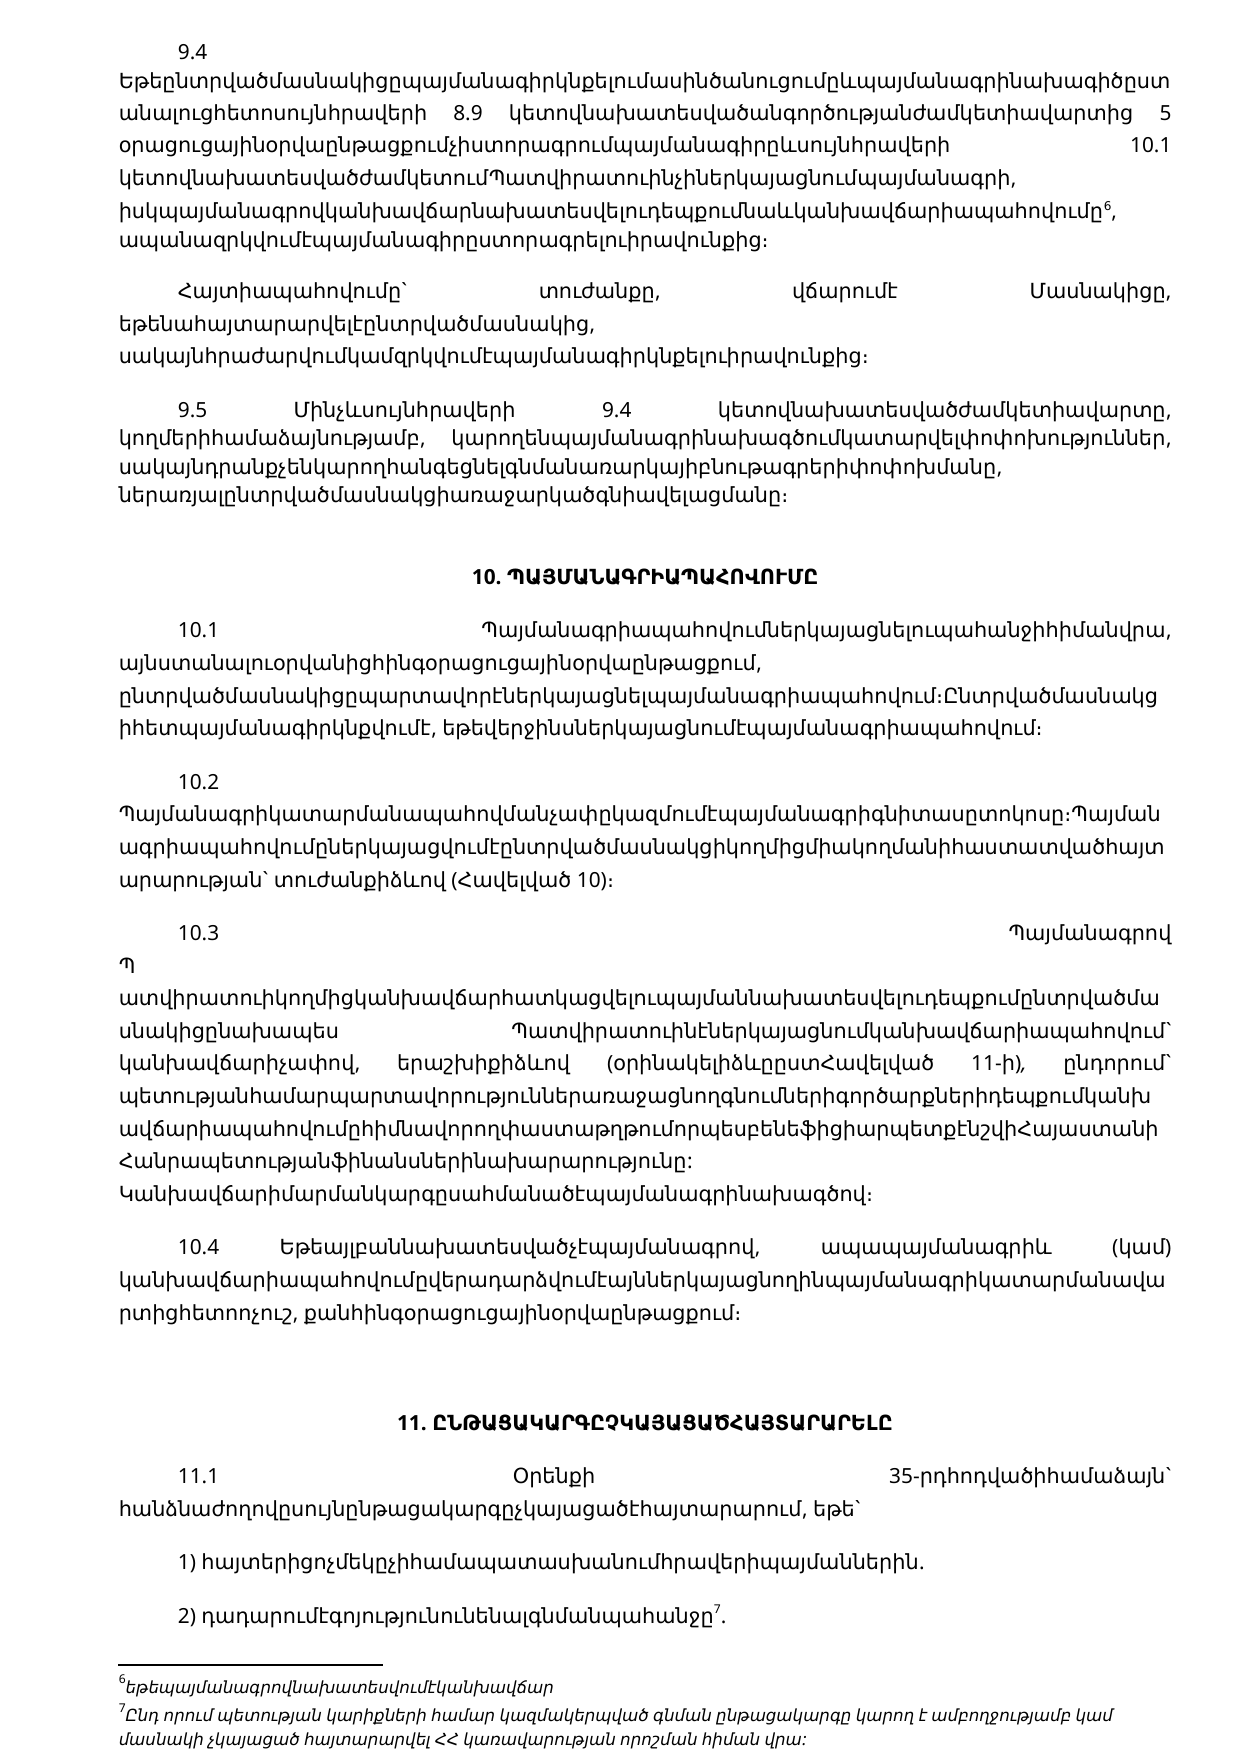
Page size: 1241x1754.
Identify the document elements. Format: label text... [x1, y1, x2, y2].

text 10. ՊԱՅՄԱՆԱԳՐԻԱՊԱՀՈՎՈՒՄԸ [118, 562, 1171, 591]
text 1) հայտերիցոչմեկըչիհամապատասխանումհրավերիպայմաններին. [118, 1547, 1171, 1576]
text 10.4 Եթեայլբաննախատեսվածչէպայմանագրով, ապապայմանագրիև (կամ) կանխավճարիապահովումըվերադարձվումէայններկայացնողինպայմանագրիկատարմանավարտիցհետոոչուշ, քանհինգօրացուցայինօրվաընթացքում։ [118, 1232, 1171, 1326]
text 10.2 Պայմանագրիկատարմանապահովմանչափըկազմումէպայմանագրիգնիտասըտոկոսը։Պայմանագրիապահովումըներկայացվումէընտրվածմասնակցիկողմիցմիակողմանիհաստատվածհայտարարության` տուժանքիձևով (Հավելված 10)։ [118, 767, 1171, 893]
text 10.1 Պայմանագրիապահովումներկայացնելուպահանջիհիմանվրա, այնստանալուօրվանիցհինգօրացուցայինօրվաընթացքում, ընտրվածմասնակիցըպարտավորէներկայացնելպայմանագրիապահովում։Ընտրվածմասնակցիհետպայմանագիրկնքվումէ, եթեվերջինսներկայացնումէպայմանագրիապահովում։ [118, 616, 1171, 742]
text 9.4 Եթեընտրվածմասնակիցըպայմանագիրկնքելումասինծանուցումըևպայմանագրինախագիծըստանալուցհետոսույնհրավերի 8.9 կետովնախատեսվածանգործությանժամկետիավարտից 5 օրացուցայինօրվաընթացքումչիստորագրումպայմանագիրըևսույնհրավերի 10.1 կետովնախատեսվածժամկետումՊատվիրատուինչիներկայացնումպայմանագրի, իսկպայմանագրովկանխավճարնախատեսվելուդեպքումնաևկանխավճարիապահովումը, ապանազրկվումէպայմանագիրըստորագրելուիրավունքից։ [118, 37, 1171, 252]
text 10.3 Պայմանագրով Պատվիրատուիկողմիցկանխավճարհատկացվելուպայմաննախատեսվելուդեպքումընտրվածմասնակիցընախապես Պատվիրատուինէներկայացնումկանխավճարիապահովում` կանխավճարիչափով, երաշխիքիձևով (օրինակելիձևըըստՀավելված 11-ի), ընդորում` պետությանհամարպարտավորություններառաջացնողգնումներիգործարքներիդեպքումկանխավճարիապահովումըհիմնավորողփաստաթղթումորպեսբենեֆիցիարպետքէնշվիՀայաստանիՀանրապետությանֆինանսներինախարարությունը: Կանխավճարիմարմանկարգըսահմանածէպայմանագրինախագծով։ [118, 918, 1171, 1207]
text 11. ԸՆԹԱՑԱԿԱՐԳԸՉԿԱՅԱՑԱԾՀԱՅՏԱՐԱՐԵԼԸ [118, 1408, 1171, 1436]
text Հայտիապահովումը` տուժանքը, վճարումէ Մասնակիցը, եթենահայտարարվելէընտրվածմասնակից, սակայնհրաժարվումկամզրկվումէպայմանագիրկնքելուիրավունքից։ [118, 276, 1171, 370]
text 11.1 Օրենքի 35-րդհոդվածիհամաձայն` հանձնաժողովըսույնընթացակարգըչկայացածէհայտարարում, եթե` [118, 1461, 1171, 1522]
text 9.5 Մինչևսույնհրավերի 9.4 կետովնախատեսվածժամկետիավարտը, կողմերիհամաձայնությամբ, կարողենպայմանագրինախագծումկատարվելփոփոխություններ, սակայնդրանքչենկարողհանգեցնելգնմանառարկայիբնութագրերիփոփոխմանը, ներառյալընտրվածմասնակցիառաջարկածգնիավելացմանը։ [118, 395, 1171, 509]
text 2) դադարումէգոյությունունենալգնմանպահանջը. [118, 1601, 1171, 1629]
